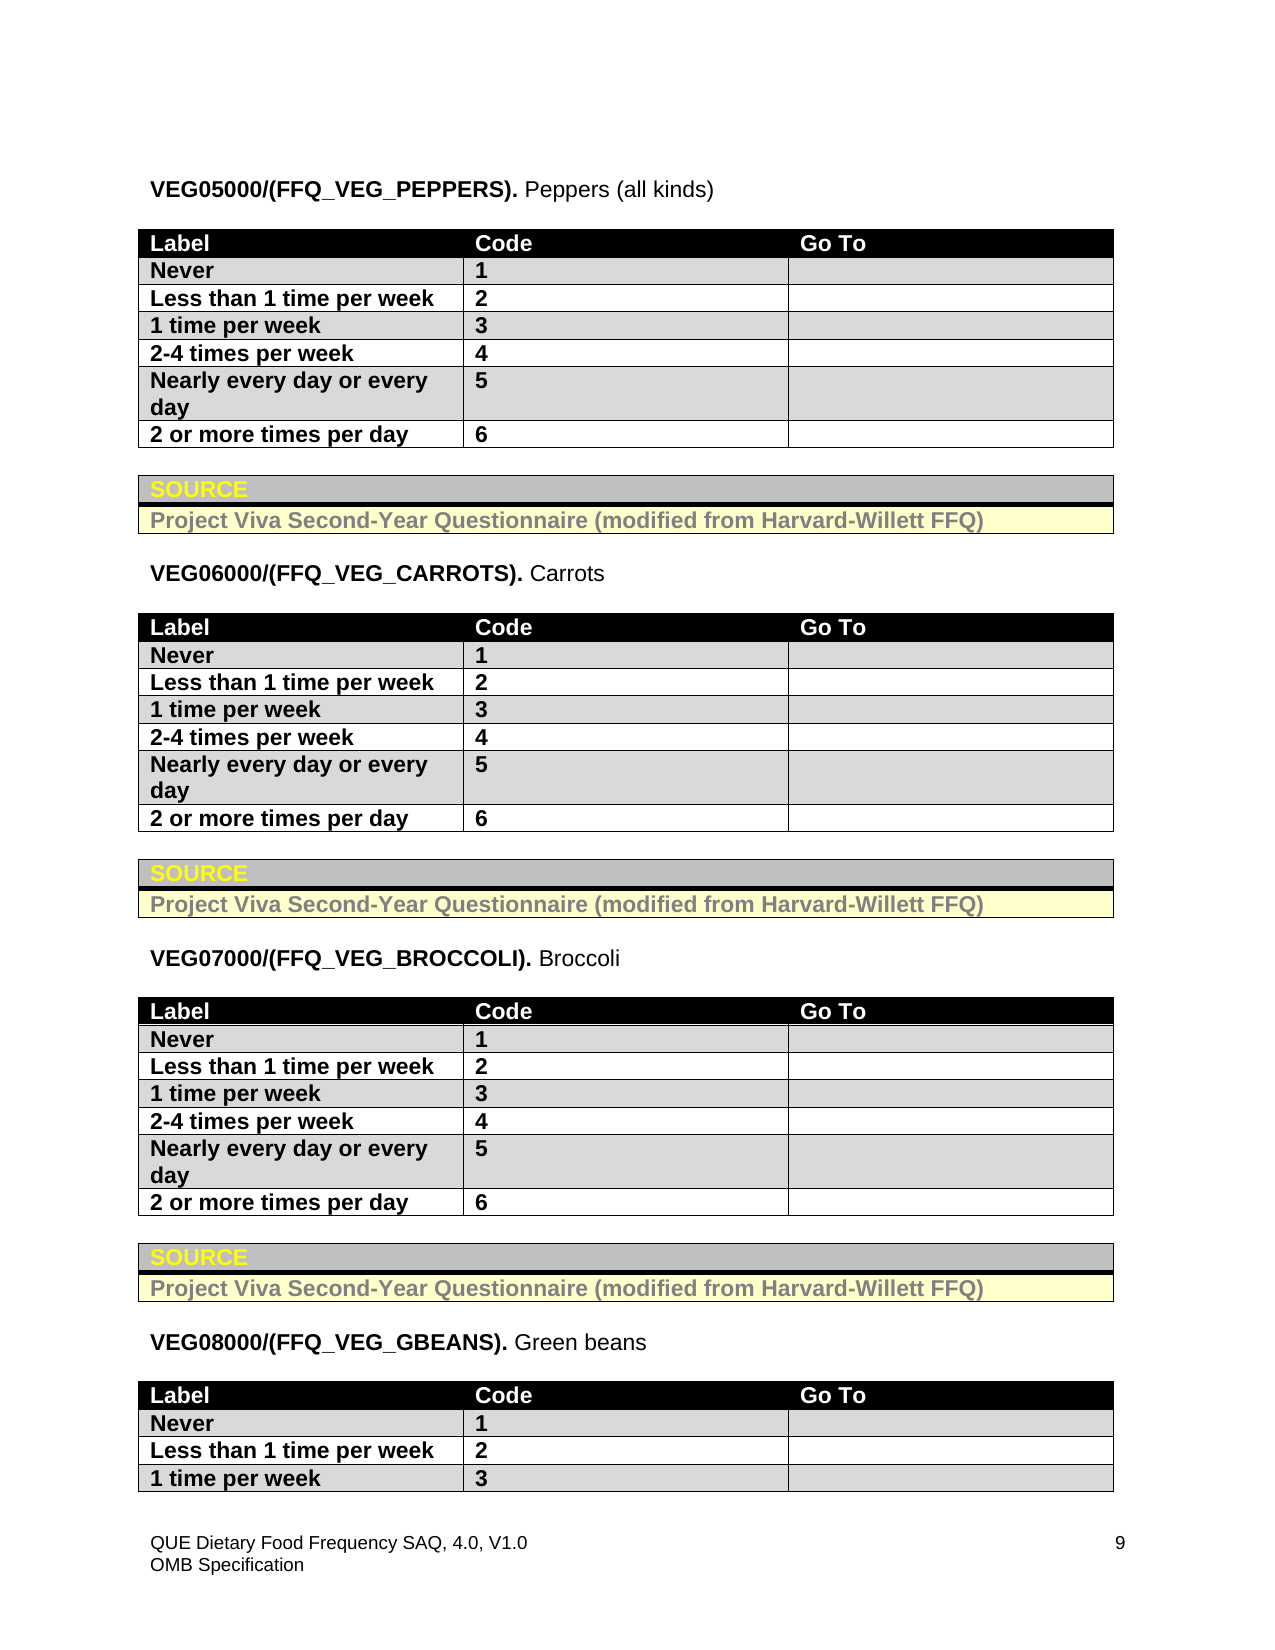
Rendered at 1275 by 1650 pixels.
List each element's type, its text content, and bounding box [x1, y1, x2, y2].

table_cell 3 [464, 312, 788, 339]
table_cell Project Viva Second-Year Questionnaire (modified from Harvard-Willett FFQ) [139, 507, 1113, 533]
text VEG08000/(FFQ_VEG_GBEANS). Green beans [150, 1328, 1125, 1355]
table_cell [789, 421, 1113, 447]
table_cell 1 [464, 258, 788, 284]
table_cell [789, 805, 1113, 831]
table_cell Less than 1 time per week [139, 669, 463, 695]
table_header Go To [789, 614, 1113, 641]
table_cell [789, 312, 1113, 339]
text VEG06000/(FFQ_VEG_CARROTS). Carrots [150, 560, 1125, 587]
table_cell 2 or more times per day [139, 805, 463, 831]
table_header Code [464, 1382, 788, 1409]
table_cell [789, 669, 1113, 695]
table_header Code [464, 614, 788, 641]
table_cell 4 [464, 1108, 788, 1134]
table_cell [789, 1189, 1113, 1215]
table_cell Nearly every day or every day [139, 367, 463, 420]
table_cell 2 or more times per day [139, 421, 463, 447]
table_cell 2 [464, 1437, 788, 1463]
table_cell [789, 1135, 1113, 1188]
table_cell 2-4 times per week [139, 340, 463, 366]
table_cell 6 [464, 805, 788, 831]
table_cell 3 [464, 696, 788, 723]
table_cell 6 [464, 1189, 788, 1215]
table_cell [789, 1080, 1113, 1107]
table_cell Project Viva Second-Year Questionnaire (modified from Harvard-Willett FFQ) [139, 891, 1113, 917]
table_header SOURCE [139, 476, 1113, 502]
table_cell 2 [464, 669, 788, 695]
table_cell 4 [464, 340, 788, 366]
table_cell 5 [464, 367, 788, 420]
table_cell 3 [464, 1465, 788, 1491]
table_cell [789, 751, 1113, 804]
table_cell Never [139, 1410, 463, 1436]
table_header Go To [789, 230, 1113, 256]
table_cell 4 [464, 724, 788, 750]
table_cell 3 [464, 1080, 788, 1107]
table_header Go To [789, 998, 1113, 1024]
table_cell [789, 642, 1113, 668]
table_cell Nearly every day or every day [139, 1135, 463, 1188]
table_cell Less than 1 time per week [139, 1053, 463, 1079]
table_cell Nearly every day or every day [139, 751, 463, 804]
table_cell 2 [464, 285, 788, 311]
table_cell [789, 285, 1113, 311]
text VEG07000/(FFQ_VEG_BROCCOLI). Broccoli [150, 944, 1125, 971]
table_cell [789, 696, 1113, 723]
table_cell 1 time per week [139, 1080, 463, 1107]
table_cell 2 or more times per day [139, 1189, 463, 1215]
table_header Go To [789, 1382, 1113, 1409]
table_cell 1 [464, 642, 788, 668]
table_cell Never [139, 642, 463, 668]
table_cell 5 [464, 1135, 788, 1188]
table_cell Less than 1 time per week [139, 1437, 463, 1463]
table_cell 2 [464, 1053, 788, 1079]
table_cell 5 [464, 751, 788, 804]
table_cell [789, 1437, 1113, 1463]
table_header SOURCE [139, 1244, 1113, 1270]
table_cell 1 time per week [139, 312, 463, 339]
table_cell [789, 1026, 1113, 1052]
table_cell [139, 1275, 1113, 1301]
table_cell 1 time per week [139, 696, 463, 723]
table_cell Never [139, 1026, 463, 1052]
table_header Label [139, 1382, 463, 1409]
table_cell 6 [464, 421, 788, 447]
table_cell 1 [464, 1410, 788, 1436]
table_header Code [464, 998, 788, 1024]
table_cell 1 [464, 1026, 788, 1052]
table_cell [789, 1465, 1113, 1491]
table_cell [789, 258, 1113, 284]
table_header Label [139, 998, 463, 1024]
table_header Label [139, 230, 463, 256]
table_cell Less than 1 time per week [139, 285, 463, 311]
table_cell 2-4 times per week [139, 1108, 463, 1134]
table_cell [789, 367, 1113, 420]
table_cell Never [139, 258, 463, 284]
table_cell 1 time per week [139, 1465, 463, 1491]
table_cell [789, 340, 1113, 366]
table_cell [789, 724, 1113, 750]
table_header Code [464, 230, 788, 256]
table_cell [789, 1108, 1113, 1134]
table_header SOURCE [139, 860, 1113, 886]
text VEG05000/(FFQ_VEG_PEPPERS). Peppers (all kinds) [150, 176, 1125, 203]
table_cell [789, 1410, 1113, 1436]
table_header Label [139, 614, 463, 641]
table_cell [789, 1053, 1113, 1079]
table_cell 2-4 times per week [139, 724, 463, 750]
